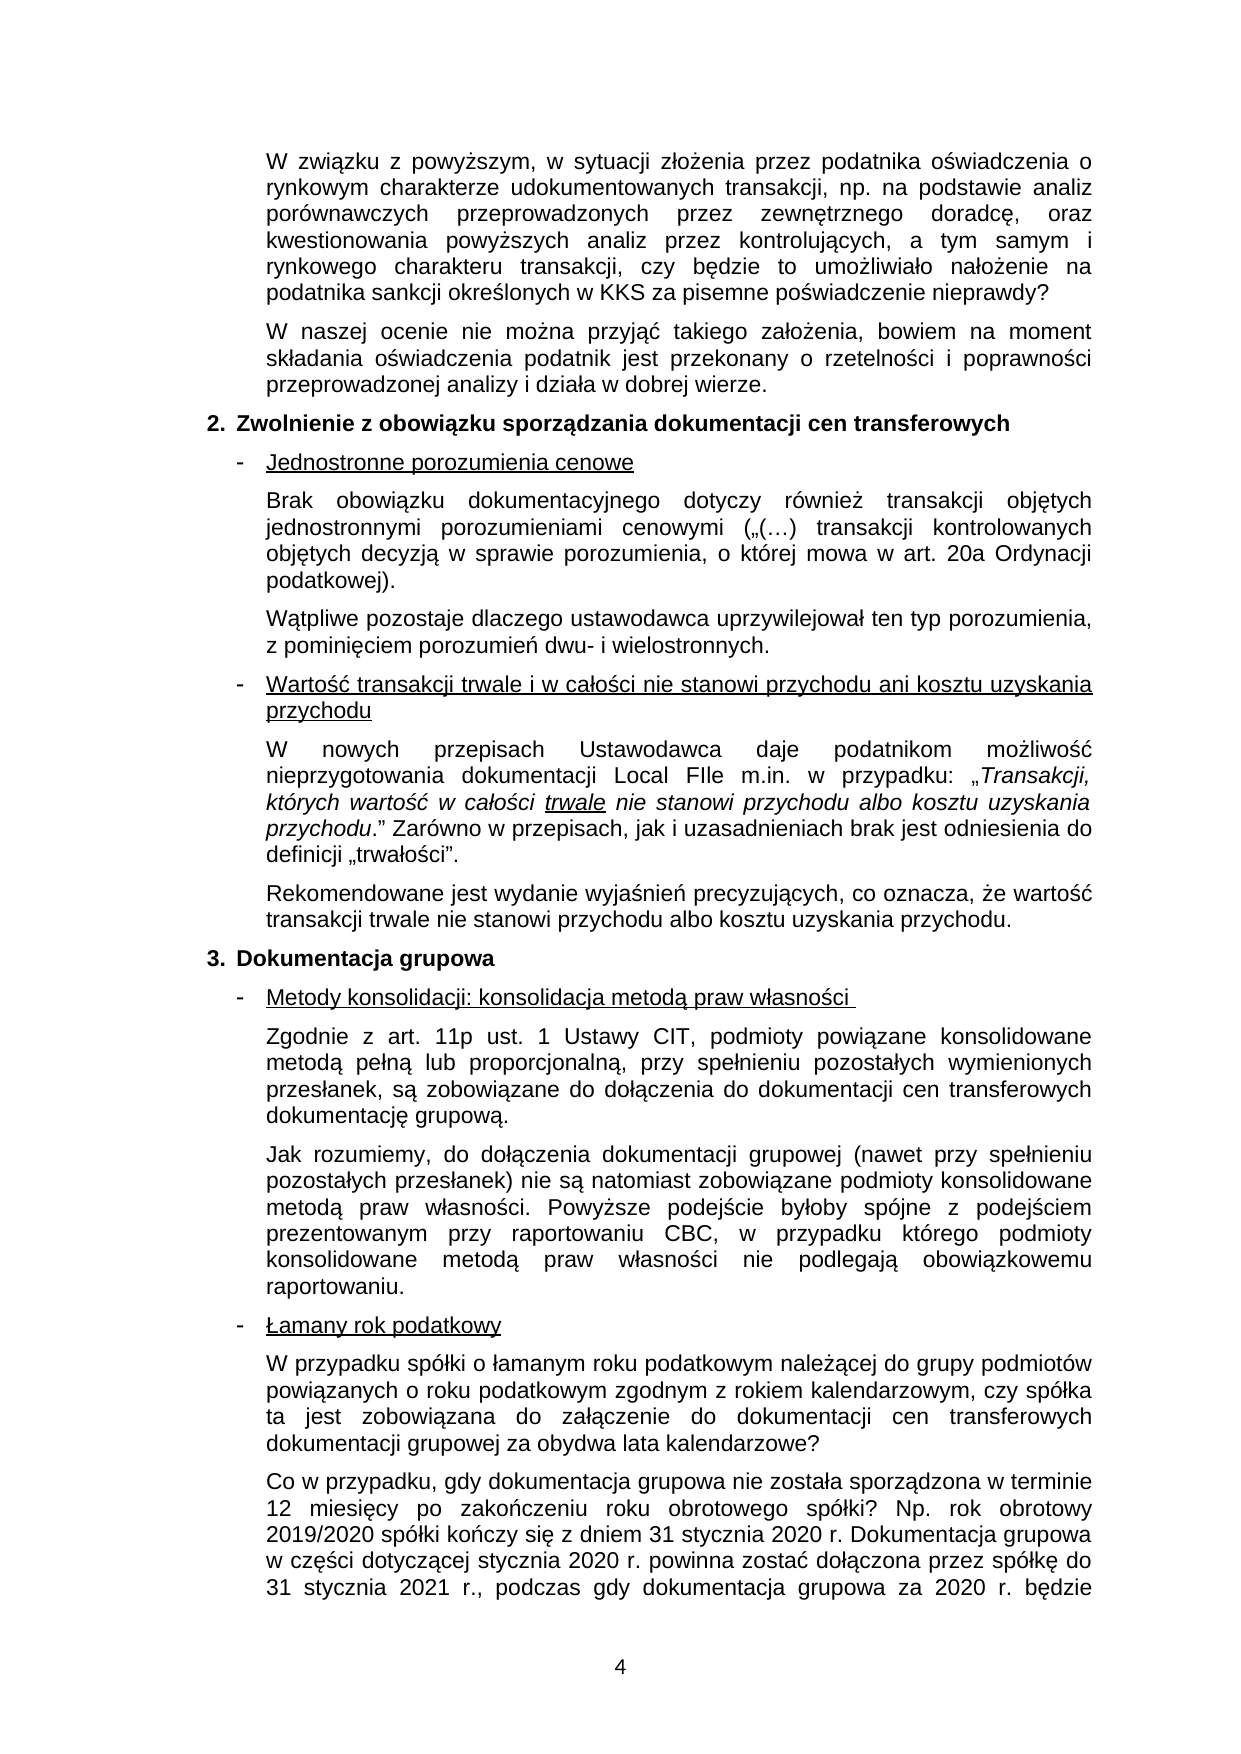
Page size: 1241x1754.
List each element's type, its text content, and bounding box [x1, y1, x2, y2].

list Łamany rok podatkowy [236, 1312, 1093, 1338]
list Wartość transakcji trwale i w całości nie stanowi przychodu ani kosztu uzyskania przychodu [236, 671, 1093, 723]
list Zwolnienie z obowiązku sporządzania dokumentacji cen transferowych [207, 410, 1093, 436]
text Wątpliwe pozostaje dlaczego ustawodawca uprzywilejował ten typ porozumienia, z pominięciem porozumień dwu- i wielostronnych. [266, 605, 1093, 658]
text W naszej ocenie nie można przyjąć takiego założenia, bowiem na moment składania oświadczenia podatnik jest przekonany o rzetelności i poprawności przeprowadzonej analizy i działa w dobrej wierze. [266, 318, 1093, 397]
list Metody konsolidacji: konsolidacja metodą praw własności [236, 984, 1093, 1011]
text Rekomendowane jest wydanie wyjaśnień precyzujących, co oznacza, że wartość transakcji trwale nie stanowi przychodu albo kosztu uzyskania przychodu. [266, 880, 1093, 933]
text W nowych przepisach Ustawodawca daje podatnikom możliwość nieprzygotowania dokumentacji Local FIle m.in. w przypadku: „Transakcji, których wartość w całości trwale nie stanowi przychodu albo kosztu uzyskania przychodu.” Zarówno w przepisach, jak i uzasadnieniach brak jest odniesienia do definicji „trwałości”. [266, 736, 1093, 868]
list Dokumentacja grupowa [207, 945, 1093, 972]
text Jak rozumiemy, do dołączenia dokumentacji grupowej (nawet przy spełnieniu pozostałych przesłanek) nie są natomiast zobowiązane podmioty konsolidowane metodą praw własności. Powyższe podejście byłoby spójne z podejściem prezentowanym przy raportowaniu CBC, w przypadku którego podmioty konsolidowane metodą praw własności nie podlegają obowiązkowemu raportowaniu. [266, 1141, 1093, 1299]
text Brak obowiązku dokumentacyjnego dotyczy również transakcji objętych jednostronnymi porozumieniami cenowymi („(…) transakcji kontrolowanych objętych decyzją w sprawie porozumienia, o której mowa w art. 20a Ordynacji podatkowej). [266, 487, 1093, 593]
text W związku z powyższym, w sytuacji złożenia przez podatnika oświadczenia o rynkowym charakterze udokumentowanych transakcji, np. na podstawie analiz porównawczych przeprowadzonych przez zewnętrznego doradcę, oraz kwestionowania powyższych analiz przez kontrolujących, a tym samym i rynkowego charakteru transakcji, czy będzie to umożliwiało nałożenie na podatnika sankcji określonych w KKS za pisemne poświadczenie nieprawdy? [266, 148, 1093, 306]
text W przypadku spółki o łamanym roku podatkowym należącej do grupy podmiotów powiązanych o roku podatkowym zgodnym z rokiem kalendarzowym, czy spółka ta jest zobowiązana do załączenie do dokumentacji cen transferowych dokumentacji grupowej za obydwa lata kalendarzowe? [266, 1350, 1093, 1456]
list Jednostronne porozumienia cenowe [236, 449, 1093, 475]
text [266, 1468, 1093, 1600]
text Zgodnie z art. 11p ust. 1 Ustawy CIT, podmioty powiązane konsolidowane metodą pełną lub proporcjonalną, przy spełnieniu pozostałych wymienionych przesłanek, są zobowiązane do dołączenia do dokumentacji cen transferowych dokumentację grupową. [266, 1023, 1093, 1128]
